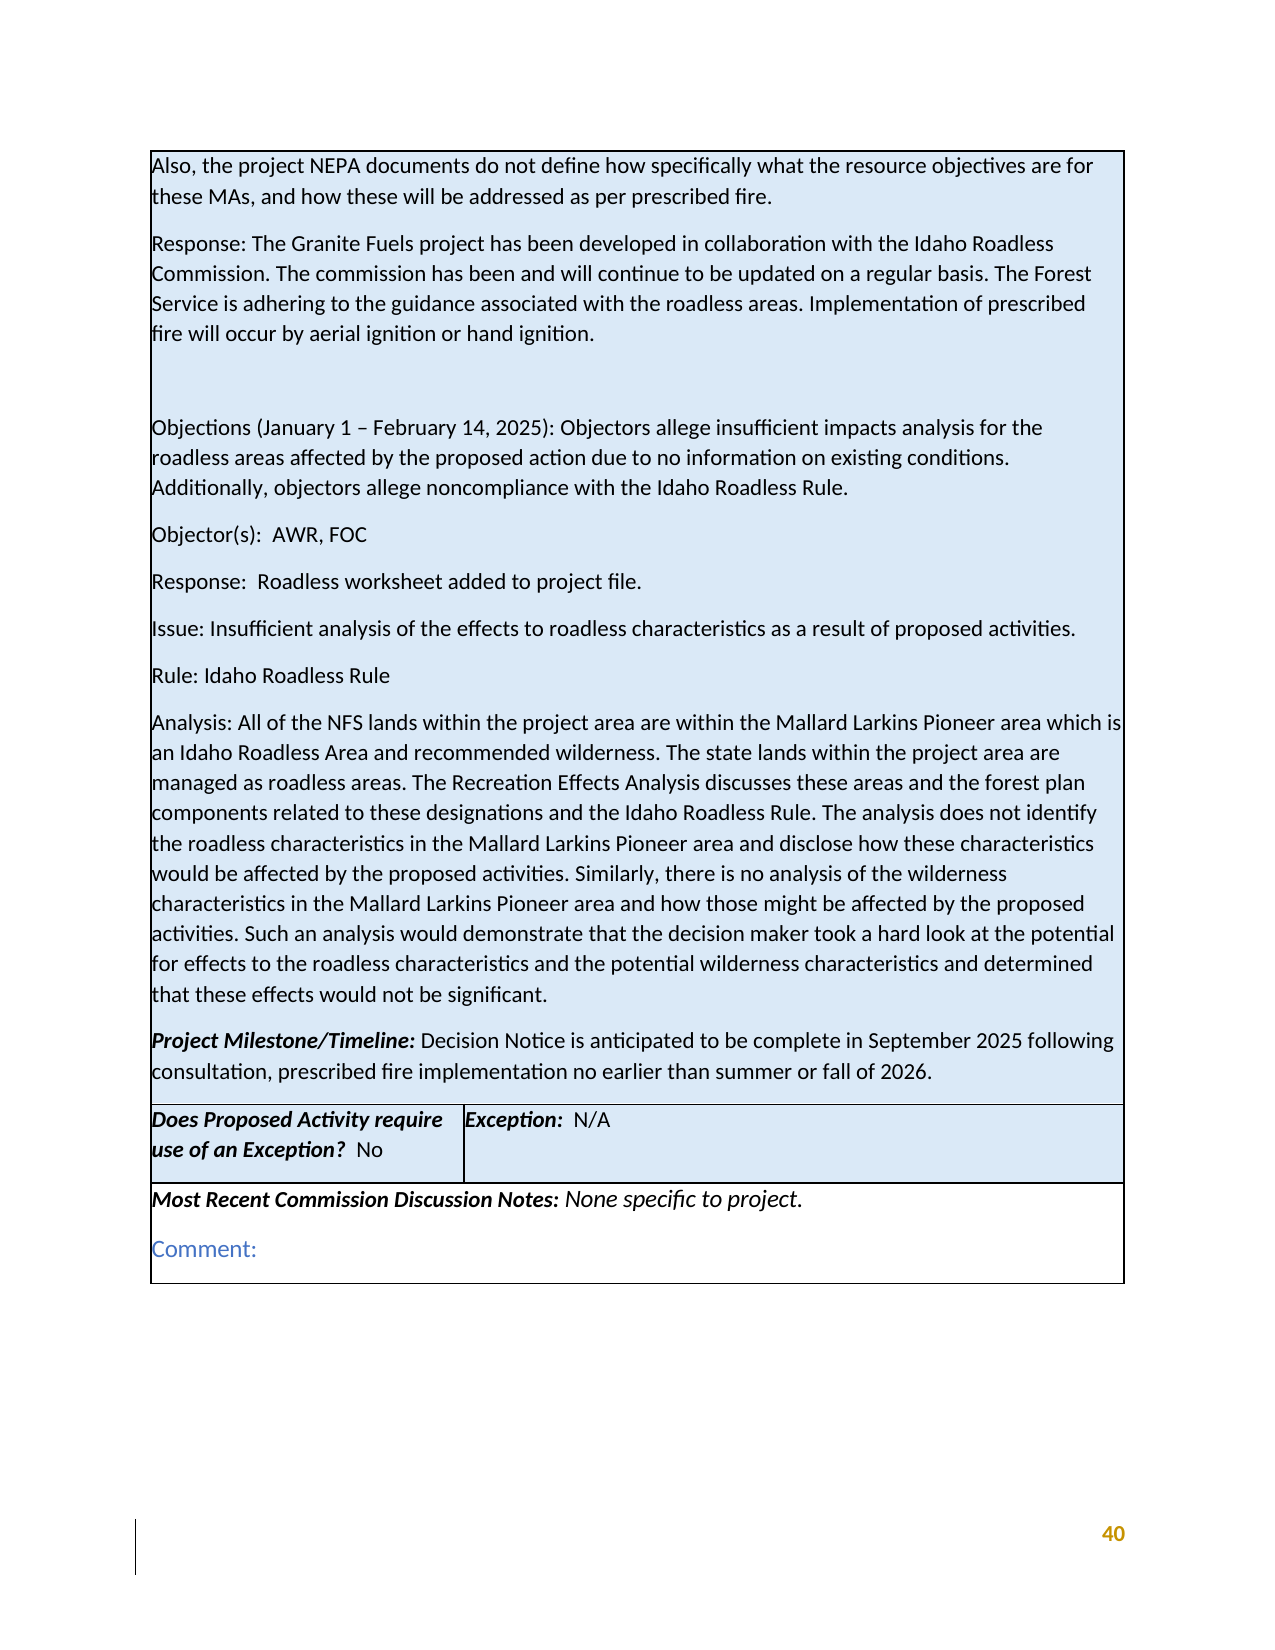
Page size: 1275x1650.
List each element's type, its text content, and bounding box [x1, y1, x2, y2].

table_cell Exception: N/A [465, 1105, 1123, 1182]
table_cell Does Proposed Activity require use of an Exception? No [152, 1105, 463, 1182]
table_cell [152, 152, 1123, 1103]
table_cell Most Recent Commission Discussion Notes: None specific to project. Comment: [152, 1184, 1123, 1282]
